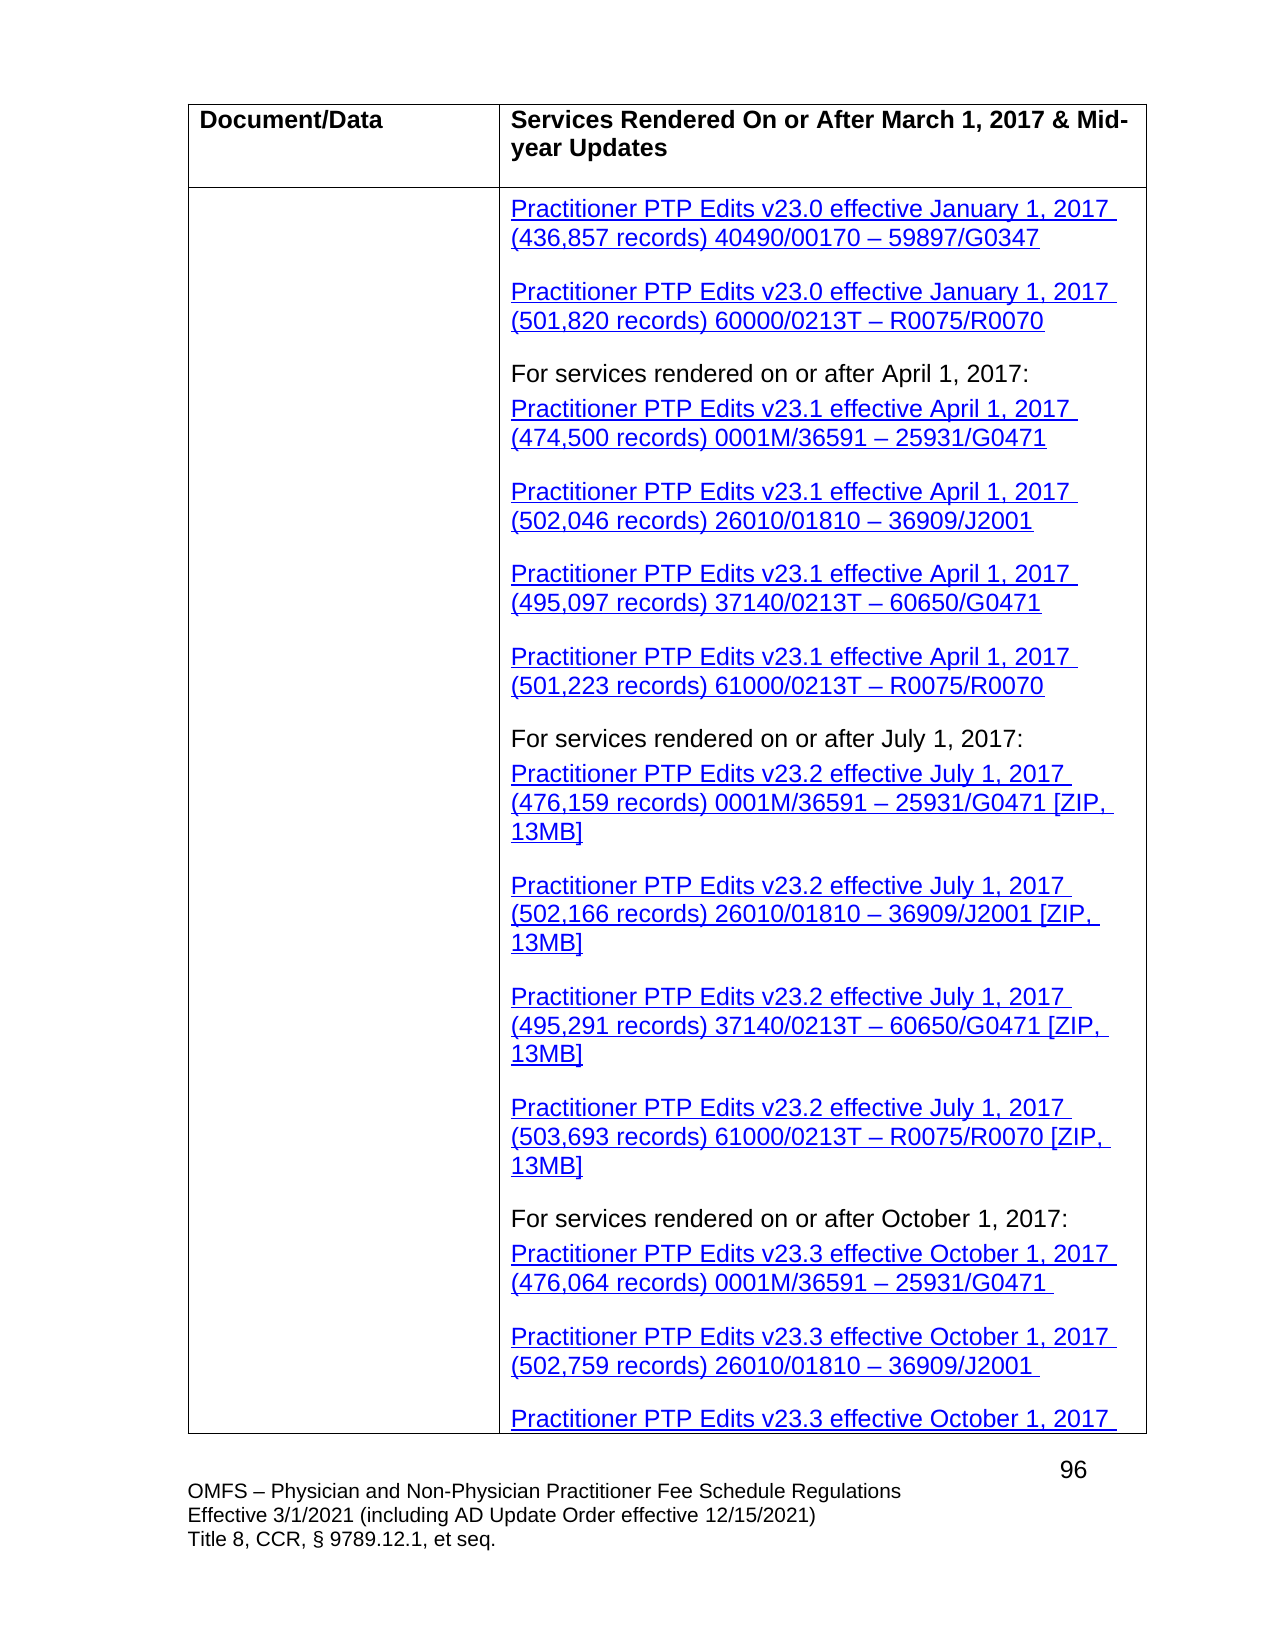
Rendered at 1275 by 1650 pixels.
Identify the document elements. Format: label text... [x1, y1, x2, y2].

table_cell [500, 188, 1146, 1433]
table_header Services Rendered On or After March 1, 2017 & Mid-year Updates [500, 105, 1146, 187]
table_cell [189, 188, 499, 1433]
table_header Document/Data [189, 105, 499, 187]
